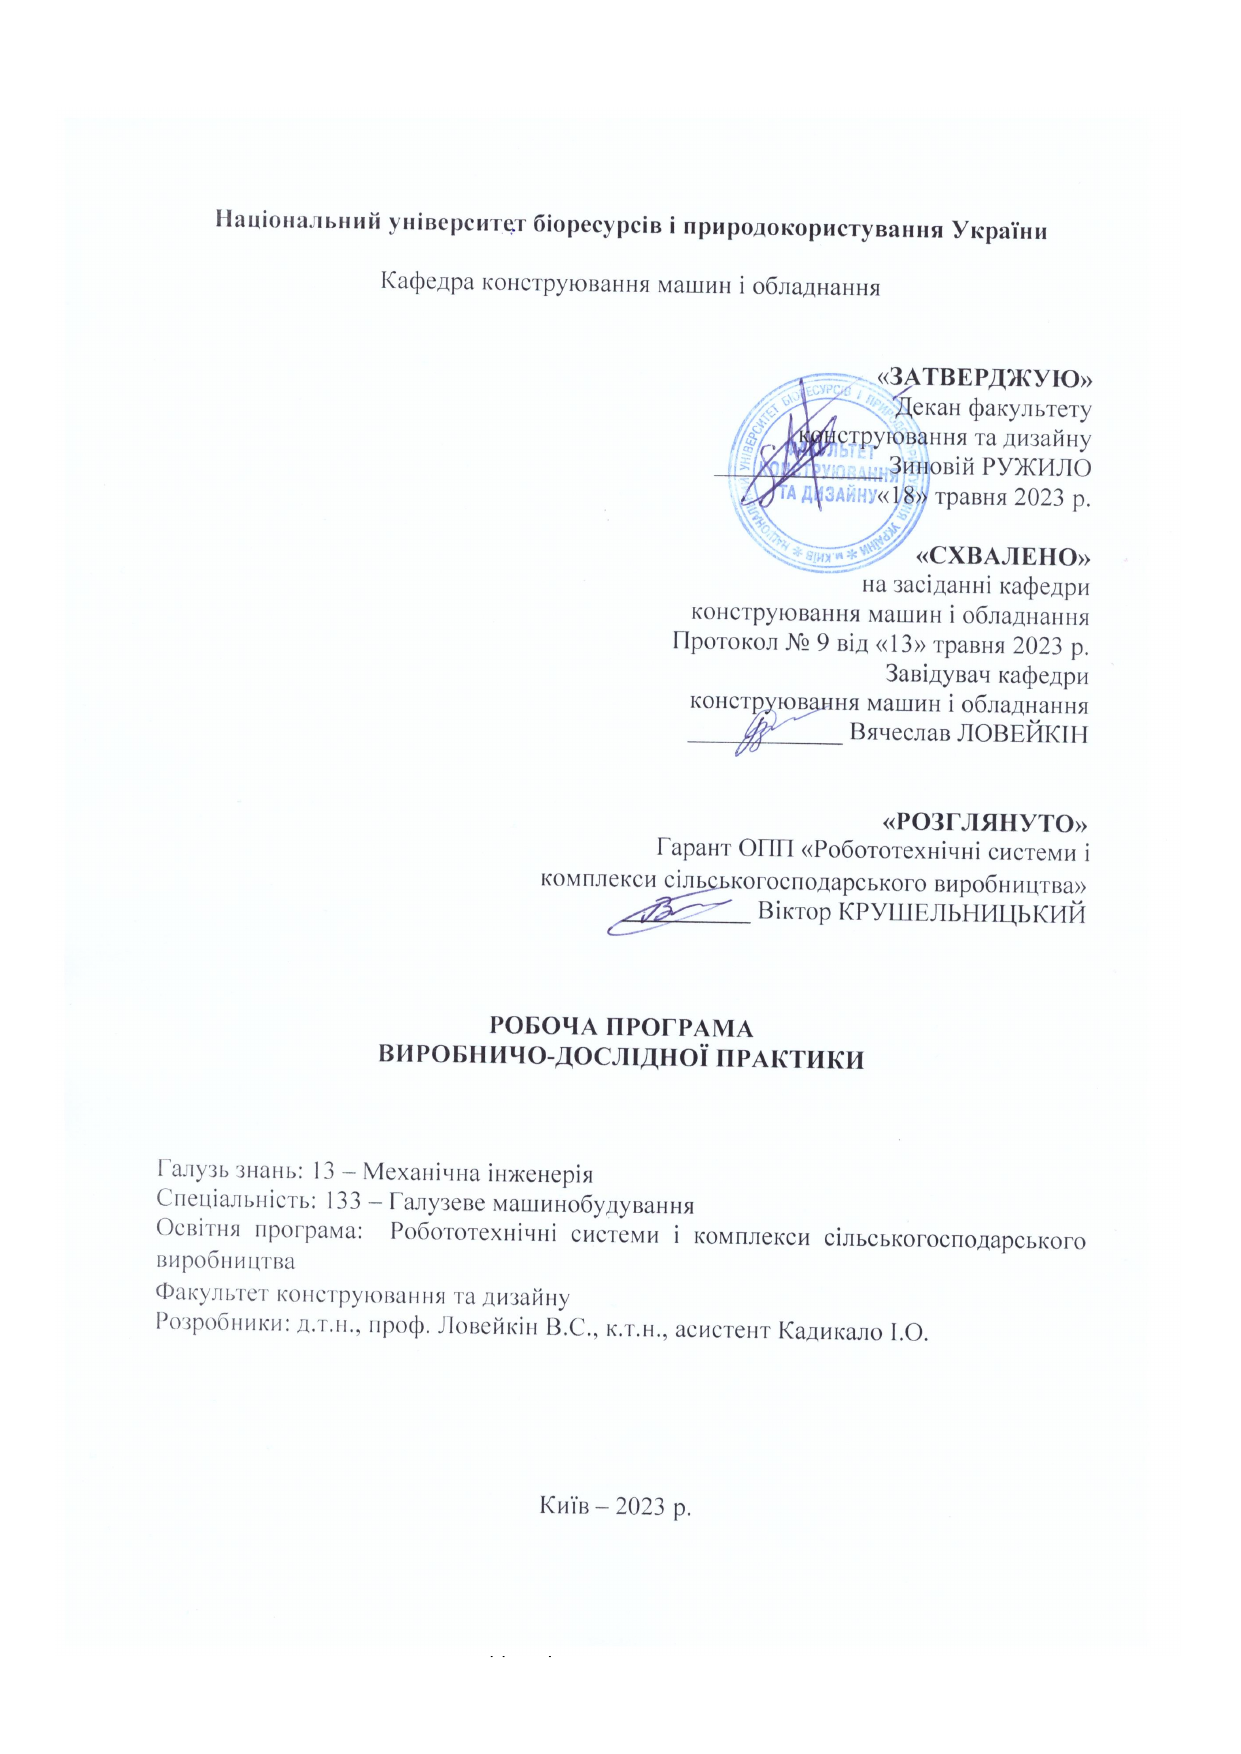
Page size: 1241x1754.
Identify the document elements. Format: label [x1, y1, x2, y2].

picture [54, 107, 1181, 1656]
